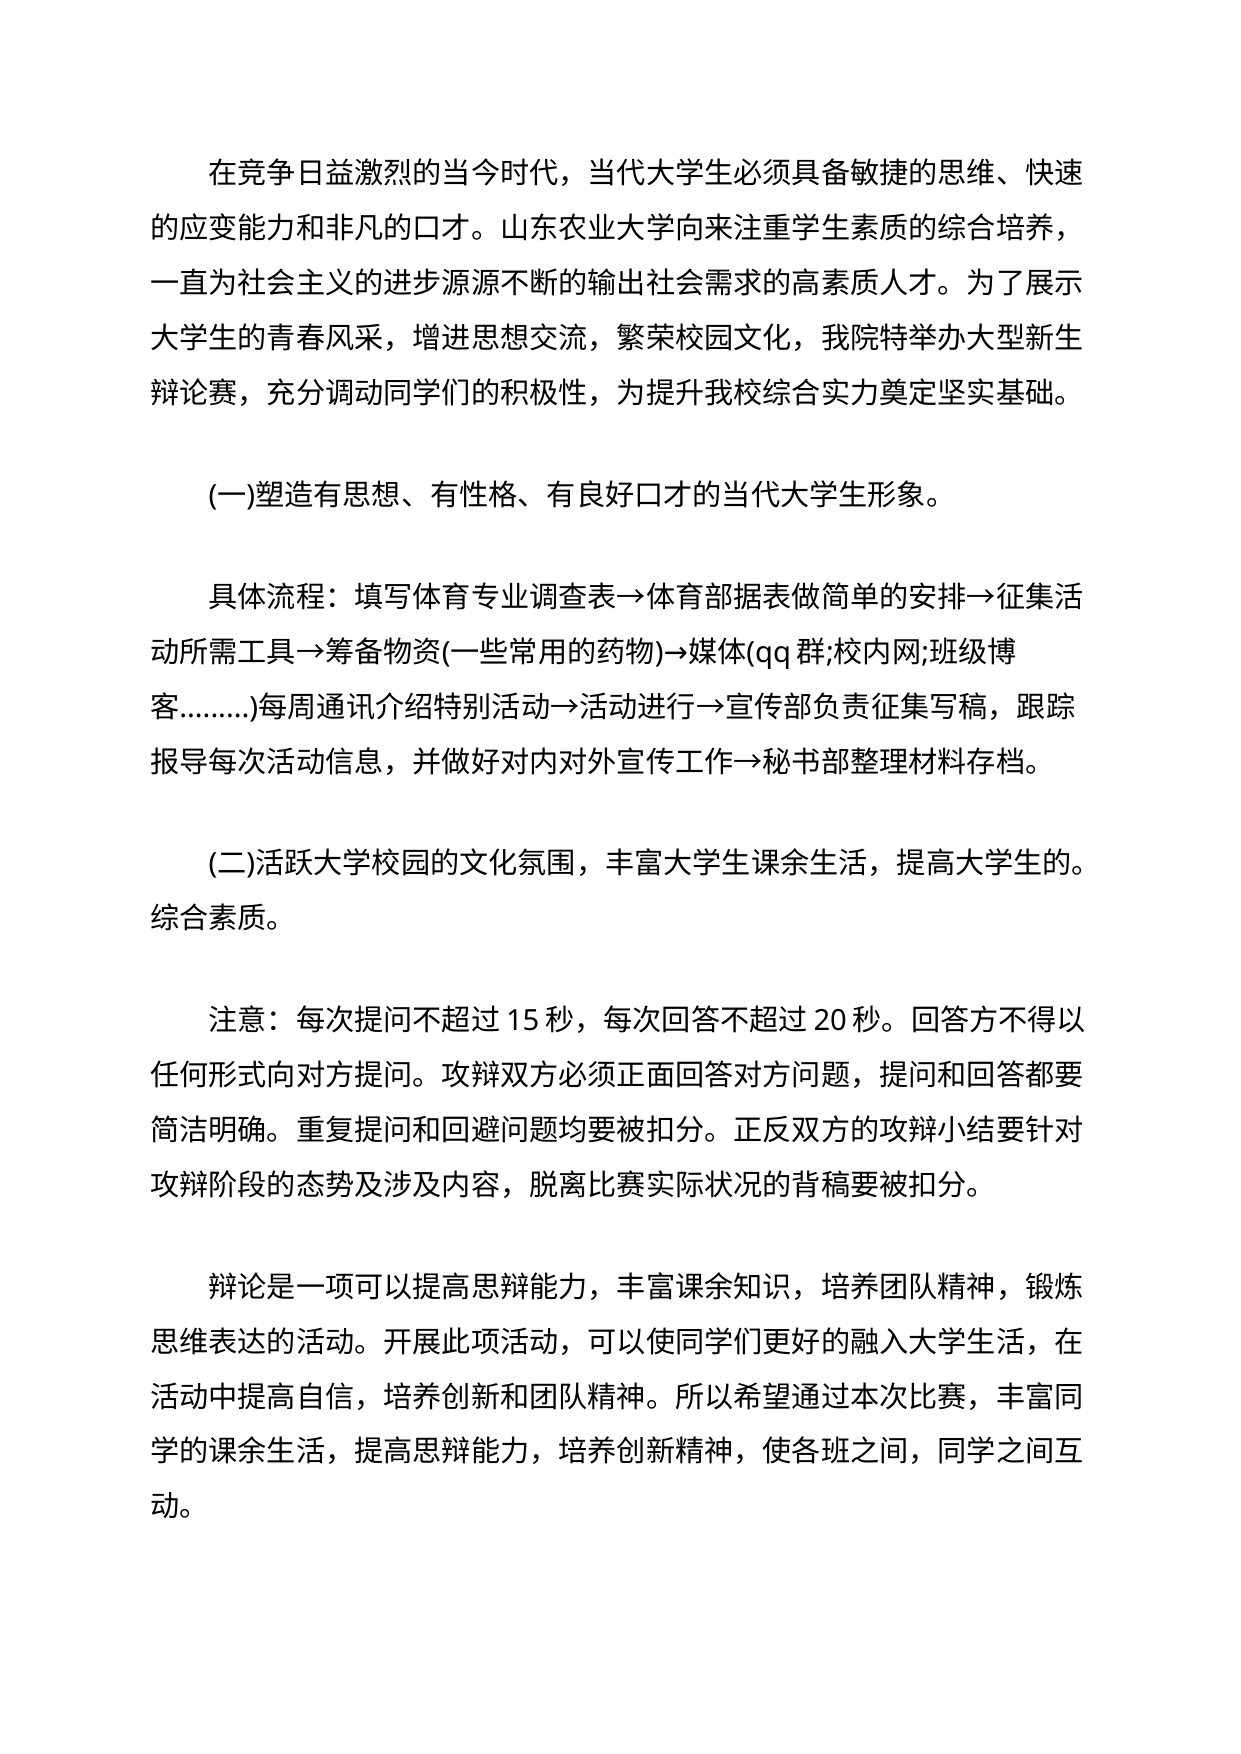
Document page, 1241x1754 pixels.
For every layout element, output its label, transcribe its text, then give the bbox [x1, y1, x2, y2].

text (二)活跃大学校园的文化氛围，丰富大学生课余生活，提高大学生的。综合素质。 [150, 840, 1090, 937]
text 具体流程：填写体育专业调查表→体育部据表做简单的安排→征集活动所需工具→筹备物资(一些常用的药物)→媒体(qq群;校内网;班级博客.........)每周通讯介绍特别活动→活动进行→宣传部负责征集写稿，跟踪报导每次活动信息，并做好对内对外宣传工作→秘书部整理材料存档。 [150, 573, 1090, 781]
text 注意：每次提问不超过15秒，每次回答不超过20秒。回答方不得以任何形式向对方提问。攻辩双方必须正面回答对方问题，提问和回答都要简洁明确。重复提问和回避问题均要被扣分。正反双方的攻辩小结要针对攻辩阶段的态势及涉及内容，脱离比赛实际状况的背稿要被扣分。 [150, 997, 1090, 1204]
text 辩论是一项可以提高思辩能力，丰富课余知识，培养团队精神，锻炼思维表达的活动。开展此项活动，可以使同学们更好的融入大学生活，在活动中提高自信，培养创新和团队精神。所以希望通过本次比赛，丰富同学的课余生活，提高思辩能力，培养创新精神，使各班之间，同学之间互动。 [150, 1263, 1090, 1525]
text (一)塑造有思想、有性格、有良好口才的当代大学生形象。 [150, 471, 1090, 514]
text 在竞争日益激烈的当今时代，当代大学生必须具备敏捷的思维、快速的应变能力和非凡的口才。山东农业大学向来注重学生素质的综合培养，一直为社会主义的进步源源不断的输出社会需求的高素质人才。为了展示大学生的青春风采，增进思想交流，繁荣校园文化，我院特举办大型新生辩论赛，充分调动同学们的积极性，为提升我校综合实力奠定坚实基础。 [150, 150, 1090, 412]
